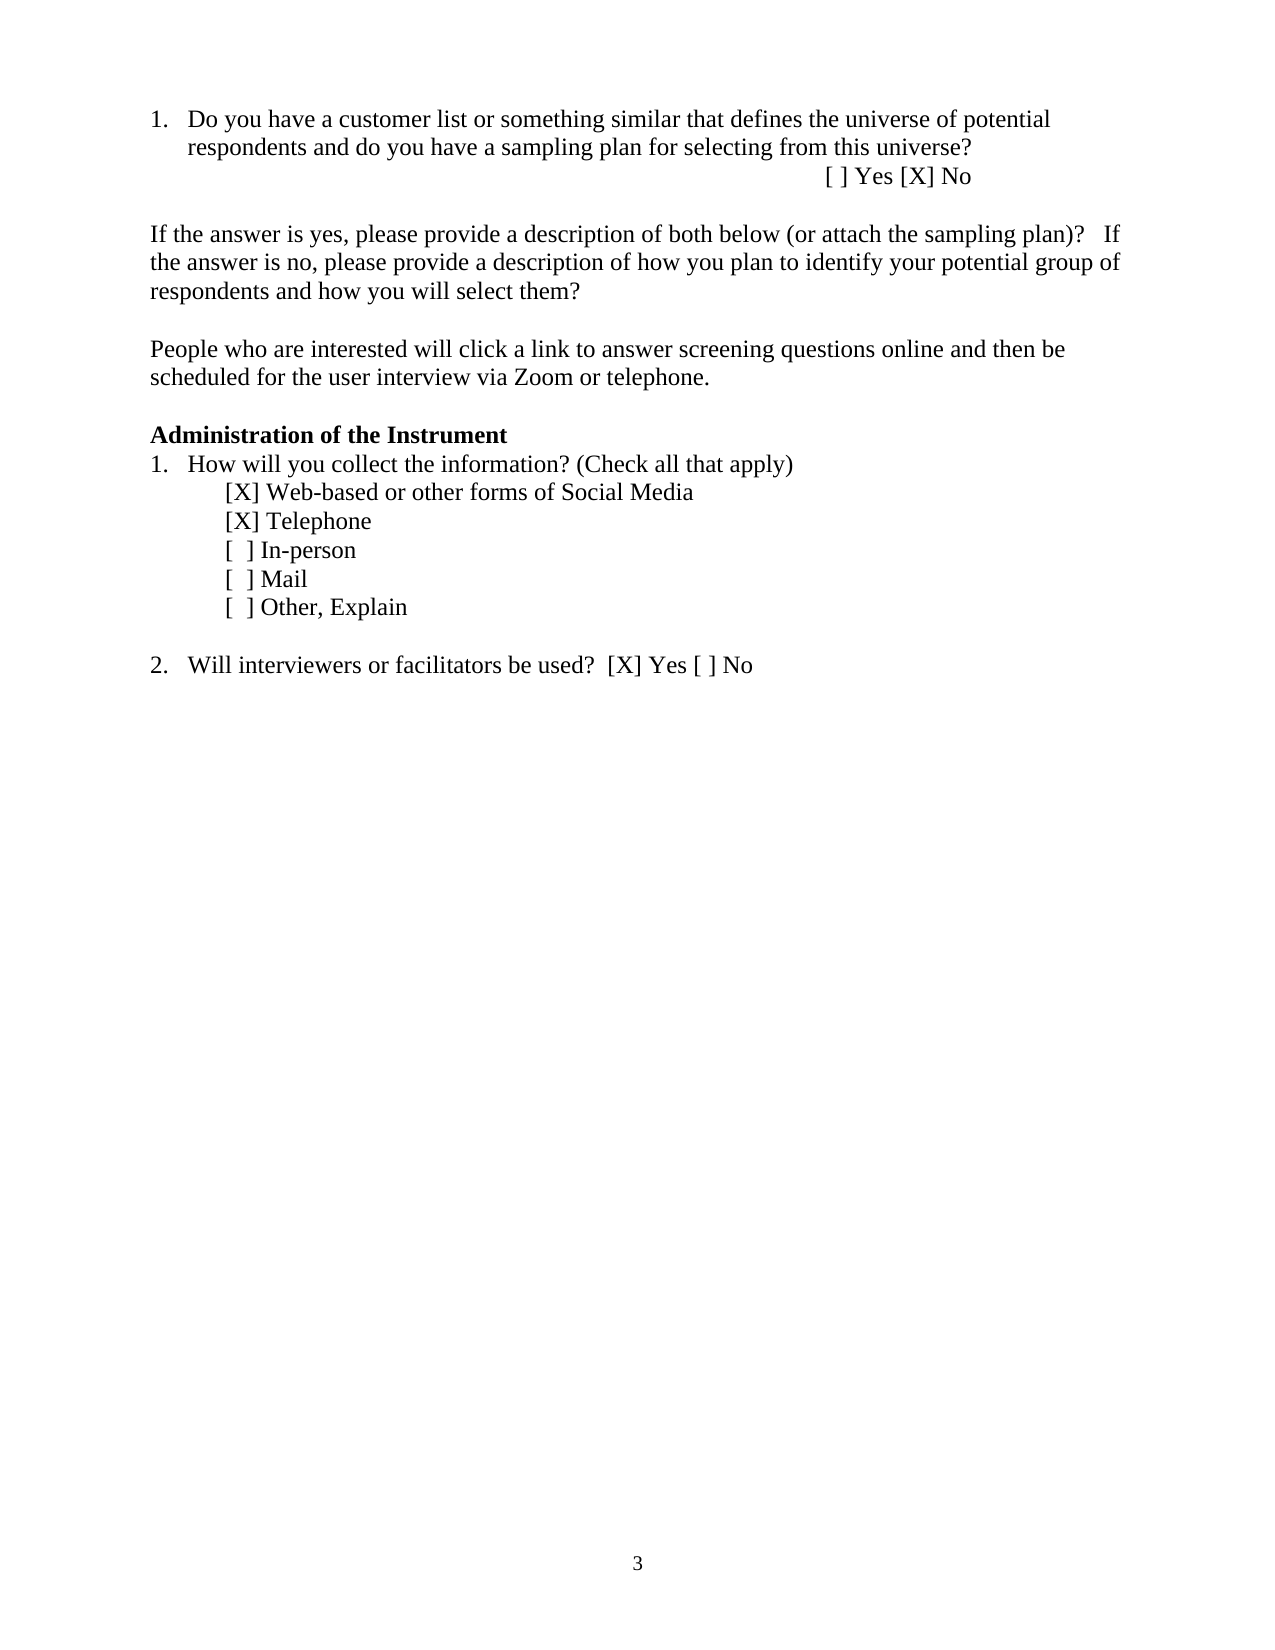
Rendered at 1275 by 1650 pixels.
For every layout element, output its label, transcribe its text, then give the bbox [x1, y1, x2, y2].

text People who are interested will click a link to answer screening questions online and then be scheduled for the user interview via Zoom or telephone. [150, 334, 1125, 391]
text Administration of the Instrument [150, 420, 1125, 449]
text [X] Web-based or other forms of Social Media [225, 477, 1125, 506]
text If the answer is yes, please provide a description of both below (or attach the sampling plan)? If the answer is no, please provide a description of how you plan to identify your potential group of respondents and how you will select them? [150, 219, 1125, 305]
text [ ] Other, Explain [225, 592, 1125, 621]
text [X] Telephone [225, 506, 1125, 535]
list How will you collect the information? (Check all that apply) [150, 449, 1125, 477]
list Do you have a customer list or something similar that defines the universe of potential respondents and do you have a sampling plan for selecting from this universe? [ ] Yes [X] No [150, 104, 1125, 190]
list Will interviewers or facilitators be used? [X] Yes [ ] No [150, 650, 1125, 679]
text [ ] Mail [225, 564, 1125, 592]
text [ ] In-person [225, 535, 1125, 564]
